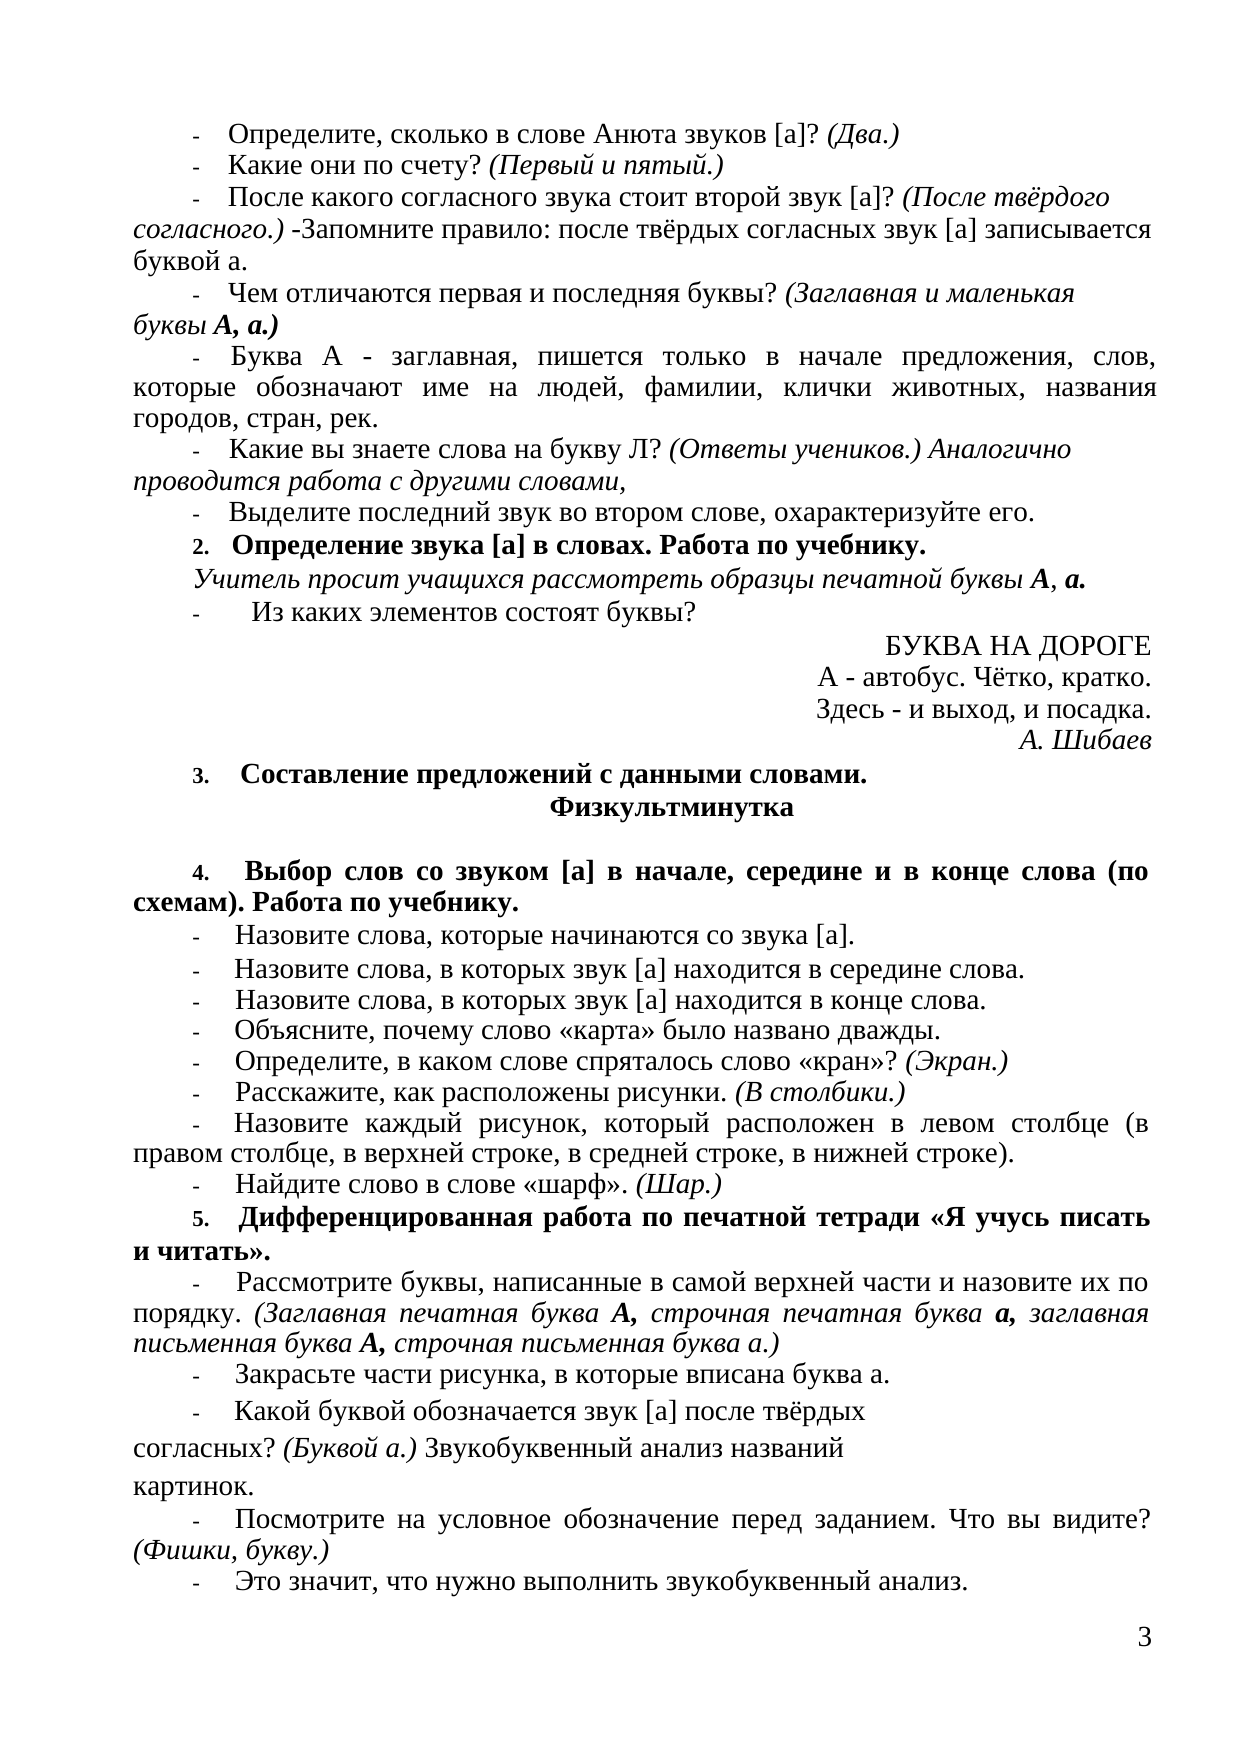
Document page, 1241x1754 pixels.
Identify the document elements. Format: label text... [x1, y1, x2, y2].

list Назовите слова, которые начинаются со звука [а]. [133, 917, 1152, 951]
list Назовите каждый рисунок, который расположен в левом столбце (в правом столбце, в верхней строке, в средней строке, в нижней строке). [133, 1107, 1149, 1169]
list Из каких элементов состоят буквы? [133, 594, 1152, 628]
text Учитель просит учащихся рассмотреть образцы печатной буквы А, а. [133, 561, 1152, 594]
text А - автобус. Чётко, кратко. [133, 662, 1152, 693]
list Определите, сколько в слове Анюта звуков [а]? (Два.) [133, 118, 1152, 149]
list После какого согласного звука стоит второй звук [а]? (После твёрдого согласного.) -Запомните правило: после твёрдых согласных звук [а] записывается буквой а. [133, 181, 1158, 277]
list Определите, в каком слове спряталось слово «кран»? (Экран.) [133, 1046, 1152, 1077]
list Буква А - заглавная, пишется только в начале предложения, слов, которые обозначают име на людей, фамилии, клички животных, названия городов, стран, рек. [133, 341, 1158, 434]
list Какие вы знаете слова на букву Л? (Ответы учеников.) Аналогично проводится работа с другими словами, [133, 434, 1158, 496]
list Назовите слова, в которых звук [а] находится в конце слова. [133, 984, 1152, 1015]
text Здесь - и выход, и посадка. [133, 693, 1152, 724]
text А. Шибаев [133, 724, 1152, 756]
list Определение звука [а] в словах. Работа по учебнику. [133, 527, 1152, 561]
list Выбор слов со звуком [а] в начале, середине и в конце слова (по схемам). Работа по учебнику. [133, 857, 1149, 917]
list Чем отличаются первая и последняя буквы? (Заглавная и маленькая буквы А, а.) [133, 277, 1152, 341]
list Назовите слова, в которых звук [а] находится в середине слова. [133, 951, 1152, 984]
list Рассмотрите буквы, написанные в самой верхней части и назовите их по порядку. (Заглавная печатная буква А, строчная печатная буква а, заглавная письменная буква А, строчная письменная буква а.) [133, 1267, 1149, 1359]
text Физкультминутка [133, 789, 1152, 823]
list Закрасьте части рисунка, в которые вписана буква а. [133, 1359, 1152, 1389]
list Составление предложений с данными словами. [133, 756, 1152, 789]
list Это значит, что нужно выполнить звукобуквенный анализ. [133, 1566, 1152, 1597]
list Объясните, почему слово «карта» было названо дважды. [133, 1015, 1152, 1046]
text БУКВА НА ДОРОГЕ [133, 628, 1152, 662]
list Найдите слово в слове «шарф». (Шар.) [133, 1169, 1152, 1199]
list Расскажите, как расположены рисунки. (В столбики.) [133, 1077, 1152, 1107]
list Выделите последний звук во втором слове, охарактеризуйте его. [133, 496, 1152, 527]
list Какой буквой обозначается звук [а] после твёрдых согласных? (Буквой а.) Звукобуквенный анализ названий картинок. [133, 1389, 960, 1503]
list Дифференцированная работа по печатной тетради «Я учусь писать и читать». [133, 1199, 1152, 1267]
list Посмотрите на условное обозначение перед заданием. Что вы видите? (Фишки, букву.) [133, 1503, 1152, 1566]
list Какие они по счету? (Первый и пятый.) [133, 149, 1152, 181]
